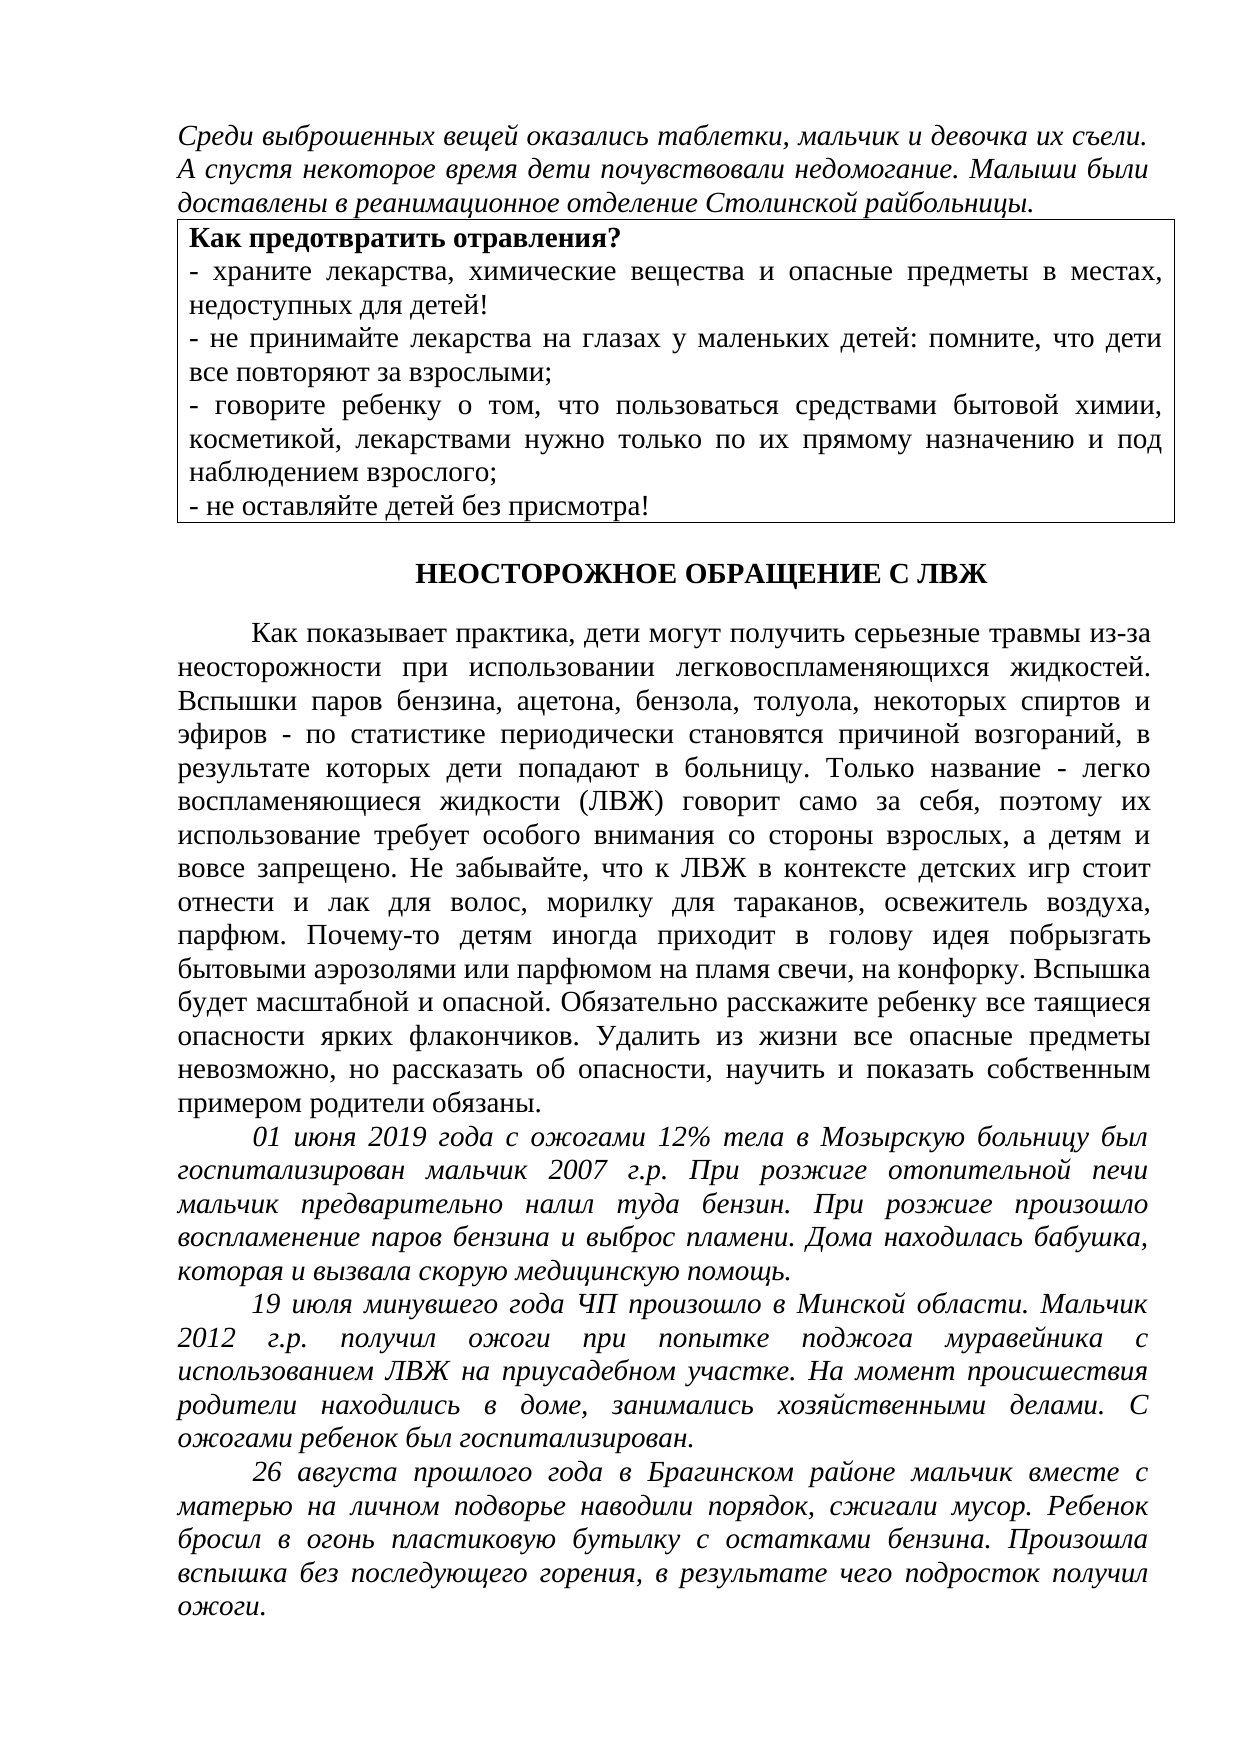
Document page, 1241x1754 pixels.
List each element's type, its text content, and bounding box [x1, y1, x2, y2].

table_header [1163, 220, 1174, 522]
text 26 августа прошлого года в Брагинском районе мальчик вместе с матерью на личном подворье наводили порядок, сжигали мусор. Ребенок бросил в огонь пластиковую бутылку с остатками бензина. Произошла вспышка без последующего горения, в результате чего подросток получил ожоги. [177, 1454, 1152, 1622]
text Как показывает практика, дети могут получить серьезные травмы из-за неосторожности при использовании легковоспламеняющихся жидкостей. Вспышки паров бензина, ацетона, бензола, толуола, некоторых спиртов и эфиров - по статистике периодически становятся причиной возгораний, в результате которых дети попадают в больницу. Только название - легко воспламеняющиеся жидкости (ЛВЖ) говорит само за себя, поэтому их использование требует особого внимания со стороны взрослых, а детям и вовсе запрещено. Не забывайте, что к ЛВЖ в контексте детских игр стоит отнести и лак для волос, морилку для тараканов, освежитель воздуха, парфюм. Почему-то детям иногда приходит в голову идея побрызгать бытовыми аэрозолями или парфюмом на пламя свечи, на конфорку. Вспышка будет масштабной и опасной. Обязательно расскажите ребенку все таящиеся опасности ярких флакончиков. Удалить из жизни все опасные предметы невозможно, но рассказать об опасности, научить и показать собственным примером родители обязаны. [177, 616, 1152, 1119]
text 19 июля минувшего года ЧП произошло в Минской области. Мальчик 2012 г.р. получил ожоги при попытке поджога муравейника с использованием ЛВЖ на приусадебном участке. На момент происшествия родители находились в доме, занимались хозяйственными делами. С ожогами ребенок был госпитализирован. [177, 1286, 1152, 1454]
text НЕОСТОРОЖНОЕ ОБРАЩЕНИЕ С ЛВЖ [177, 556, 1152, 590]
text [177, 118, 1152, 219]
text 01 июня 2019 года с ожогами 12% тела в Мозырскую больницу был госпитализирован мальчик 2007 г.р. При розжиге отопительной печи мальчик предварительно налил туда бензин. При розжиге произошло воспламенение паров бензина и выброс пламени. Дома находилась бабушка, которая и вызвала скорую медицинскую помощь. [177, 1119, 1152, 1286]
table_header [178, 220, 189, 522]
